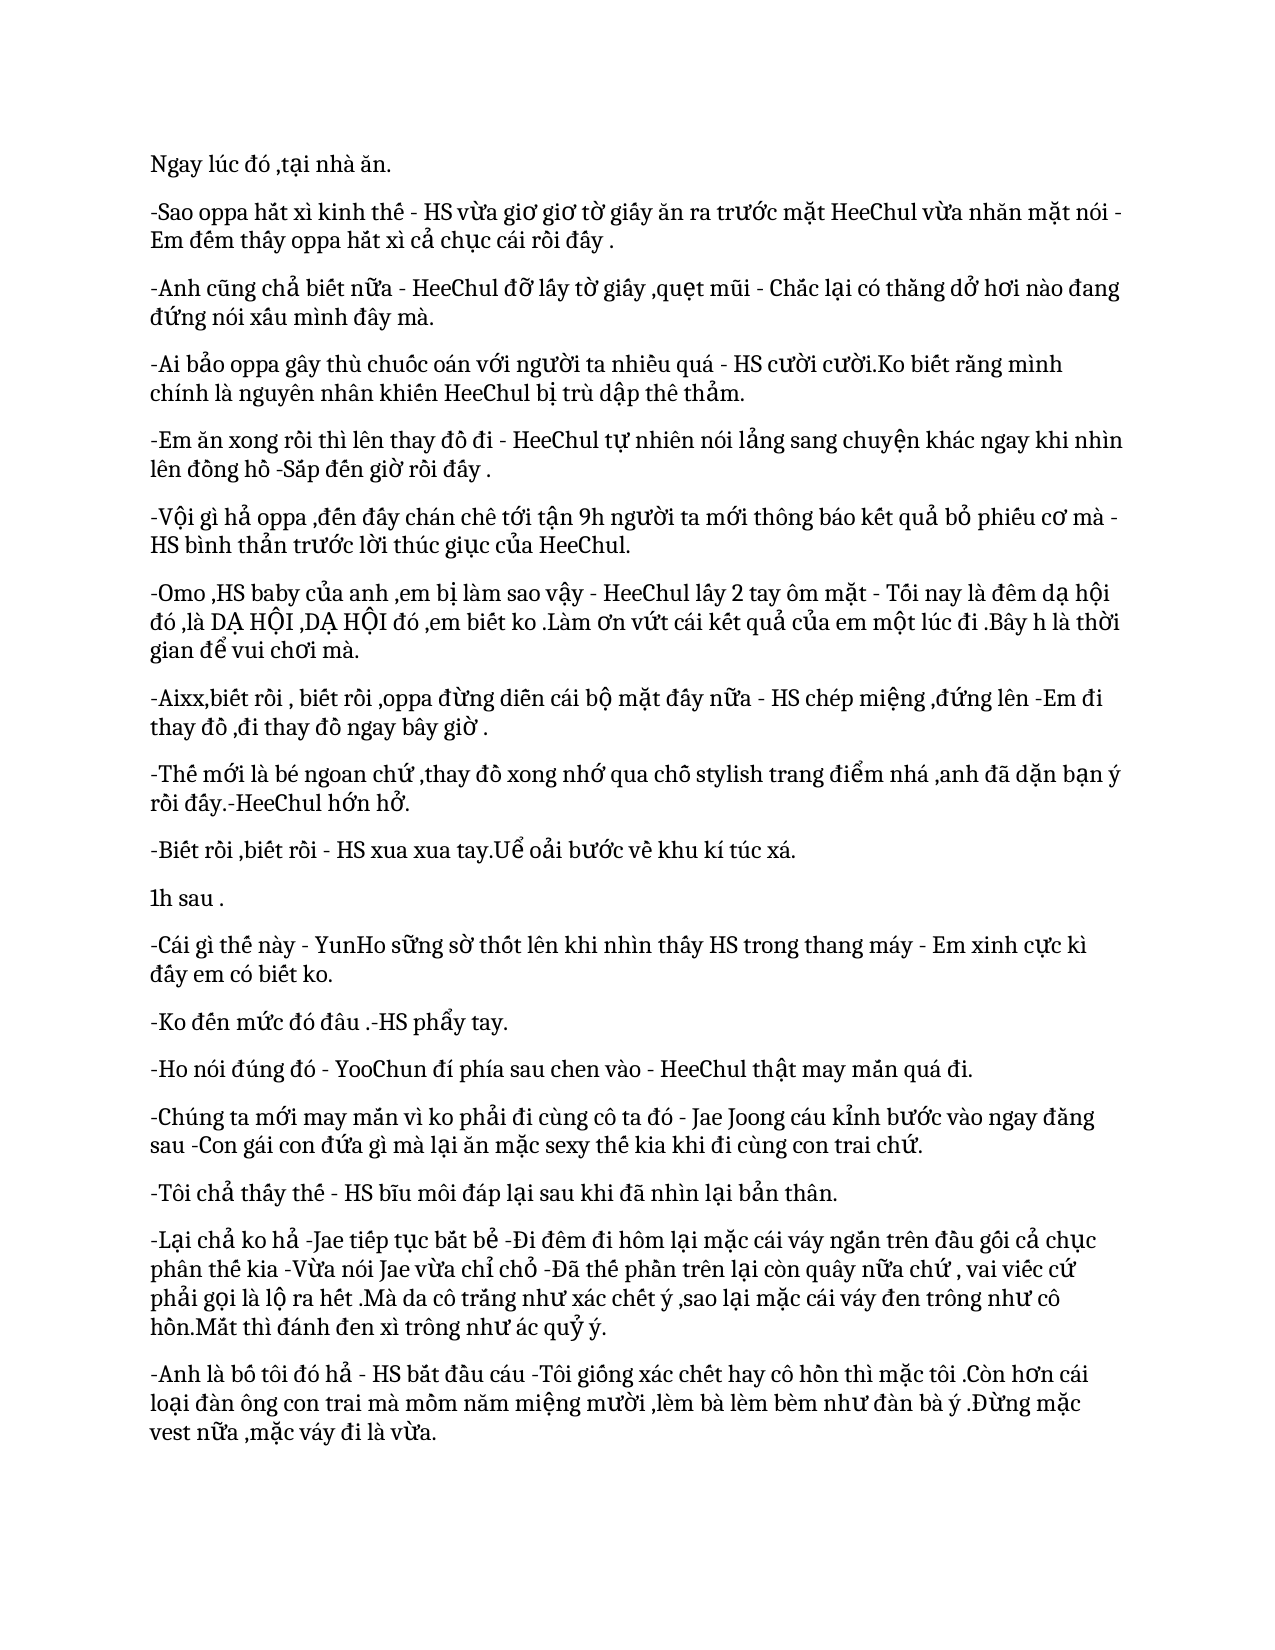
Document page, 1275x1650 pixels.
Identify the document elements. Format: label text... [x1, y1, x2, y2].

text -Vội gì hả oppa ,đến đấy chán chê tới tận 9h người ta mới thông báo kết quả bỏ phiếu cơ mà - HS bình thản trước lời thúc giục của HeeChul. [150, 502, 1125, 560]
text -Aixx,biết rồi , biết rồi ,oppa đừng diễn cái bộ mặt đấy nữa - HS chép miệng ,đứng lên -Em đi thay đồ ,đi thay đồ ngay bây giờ . [150, 684, 1125, 741]
text -Cái gì thế này - YunHo sững sờ thốt lên khi nhìn thấy HS trong thang máy - Em xinh cực kì đấy em có biết ko. [150, 931, 1125, 989]
text 1h sau . [150, 884, 1125, 912]
text -Chúng ta mới may mắn vì ko phải đi cùng cô ta đó - Jae Joong cáu kỉnh bước vào ngay đằng sau -Con gái con đứa gì mà lại ăn mặc sexy thế kia khi đi cùng con trai chứ. [150, 1102, 1125, 1160]
text -Lại chả ko hả -Jae tiếp tục bắt bẻ -Đi đêm đi hôm lại mặc cái váy ngắn trên đầu gối cả chục phân thế kia -Vừa nói Jae vừa chỉ chỏ -Đã thế phần trên lại còn quây nữa chứ , vai viếc cứ phải gọi là lộ ra hết .Mà da cô trắng như xác chết ý ,sao lại mặc cái váy đen trông như cô hồn.Mắt thì đánh đen xì trông như ác quỷ ý. [150, 1226, 1125, 1341]
text -Ai bảo oppa gây thù chuốc oán với người ta nhiều quá - HS cười cười.Ko biết rằng mình chính là nguyên nhân khiến HeeChul bị trù dập thê thảm. [150, 350, 1125, 407]
text -Thế mới là bé ngoan chứ ,thay đồ xong nhớ qua chỗ stylish trang điểm nhá ,anh đã dặn bạn ý rồi đấy.-HeeChul hớn hở. [150, 760, 1125, 817]
text -Anh cũng chả biết nữa - HeeChul đỡ lấy tờ giấy ,quẹt mũi - Chắc lại có thằng dở hơi nào đang đứng nói xấu mình đây mà. [150, 274, 1125, 331]
text -Biết rồi ,biết rồi - HS xua xua tay.Uể oải bước về khu kí túc xá. [150, 836, 1125, 865]
text -Ho nói đúng đó - YooChun đí phía sau chen vào - HeeChul thật may mắn quá đi. [150, 1055, 1125, 1084]
text -Tôi chả thấy thế - HS bĩu môi đáp lại sau khi đã nhìn lại bản thân. [150, 1179, 1125, 1207]
text -Omo ,HS baby của anh ,em bị làm sao vậy - HeeChul lấy 2 tay ôm mặt - Tối nay là đêm dạ hội đó ,là DẠ HỘI ,DẠ HỘI đó ,em biết ko .Làm ơn vứt cái kết quả của em một lúc đi .Bây h là thời gian để vui chơi mà. [150, 579, 1125, 665]
text -Sao oppa hắt xì kinh thế - HS vừa giơ giơ tờ giấy ăn ra trước mặt HeeChul vừa nhăn mặt nói -Em đếm thấy oppa hắt xì cả chục cái rồi đấy . [150, 197, 1125, 255]
text -Em ăn xong rồi thì lên thay đồ đi - HeeChul tự nhiên nói lảng sang chuyện khác ngay khi nhìn lên đồng hồ -Sắp đến giờ rồi đấy . [150, 426, 1125, 484]
text -Ko đến mức đó đâu .-HS phẩy tay. [150, 1007, 1125, 1036]
text -Anh là bố tôi đó hả - HS bắt đầu cáu -Tôi giống xác chết hay cô hồn thì mặc tôi .Còn hơn cái loại đàn ông con trai mà mồm năm miệng mười ,lèm bà lèm bèm như đàn bà ý .Đừng mặc vest nữa ,mặc váy đi là vừa. [150, 1360, 1125, 1446]
text Ngay lúc đó ,tại nhà ăn. [150, 150, 1125, 179]
